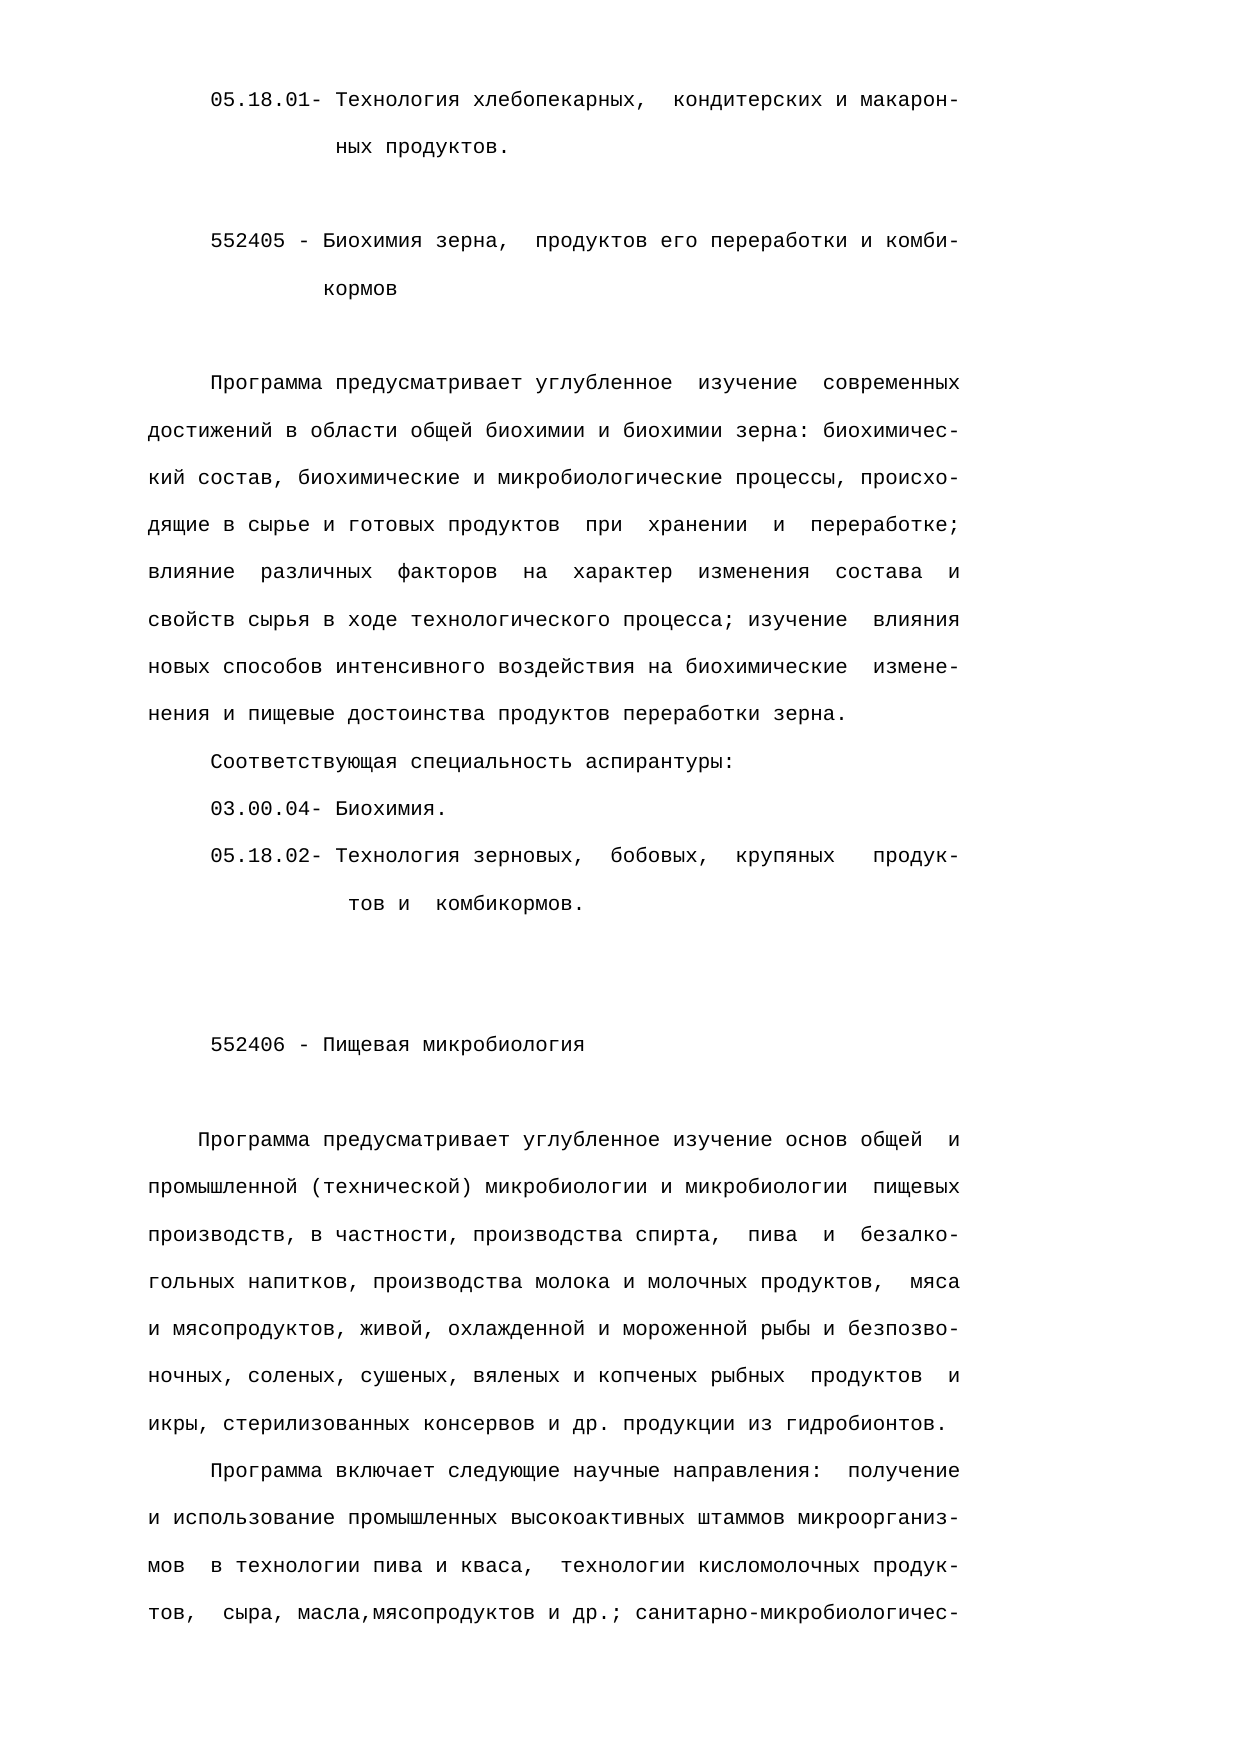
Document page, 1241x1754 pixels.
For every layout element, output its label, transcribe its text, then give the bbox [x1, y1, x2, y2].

text производств, в частности, производства спирта, пива и безалко- [148, 1224, 1152, 1247]
text нения и пищевые достоинства продуктов переработки зерна. [148, 703, 1152, 727]
text и использование промышленных высокоактивных штаммов микроорганиз- [148, 1507, 1152, 1531]
text Программа предусматривает углубленное изучение основ общей и [148, 1129, 1152, 1153]
text Соответствующая специальность аспирантуры: [148, 751, 1152, 774]
text промышленной (технической) микробиологии и микробиологии пищевых [148, 1176, 1152, 1200]
text влияние различных факторов на характер изменения состава и [148, 562, 1152, 585]
text ных продуктов. [148, 136, 1152, 159]
text 05.18.01- Технология хлебопекарных, кондитерских и макарон- [148, 89, 1152, 112]
text Программа предусматривает углубленное изучение современных [148, 372, 1152, 396]
text дящие в сырье и готовых продуктов при хранении и переработке; [148, 514, 1152, 538]
text мов в технологии пива и кваса, технологии кисломолочных продук- [148, 1555, 1152, 1578]
text тов и комбикормов. [148, 893, 1152, 916]
text кий состав, биохимические и микробиологические процессы, происхо- [148, 467, 1152, 491]
text кормов [148, 278, 1152, 301]
text ночных, соленых, сушеных, вяленых и копченых рыбных продуктов и [148, 1366, 1152, 1389]
text тов, сыра, масла,мясопродуктов и др.; санитарно-микробиологичес- [148, 1602, 1152, 1626]
text 552406 - Пищевая микробиология [148, 1034, 1152, 1058]
text и мясопродуктов, живой, охлажденной и мороженной рыбы и безпозво- [148, 1318, 1152, 1342]
text 05.18.02- Технология зерновых, бобовых, крупяных продук- [148, 845, 1152, 869]
text достижений в области общей биохимии и биохимии зерна: биохимичес- [148, 420, 1152, 443]
text гольных напитков, производства молока и молочных продуктов, мяса [148, 1271, 1152, 1294]
text Программа включает следующие научные направления: получение [148, 1460, 1152, 1484]
text 552405 - Биохимия зерна, продуктов его переработки и комби- [148, 231, 1152, 254]
text новых способов интенсивного воздействия на биохимические измене- [148, 656, 1152, 680]
text икры, стерилизованных консервов и др. продукции из гидробионтов. [148, 1413, 1152, 1436]
text свойств сырья в ходе технологического процесса; изучение влияния [148, 609, 1152, 632]
text 03.00.04- Биохимия. [148, 798, 1152, 822]
